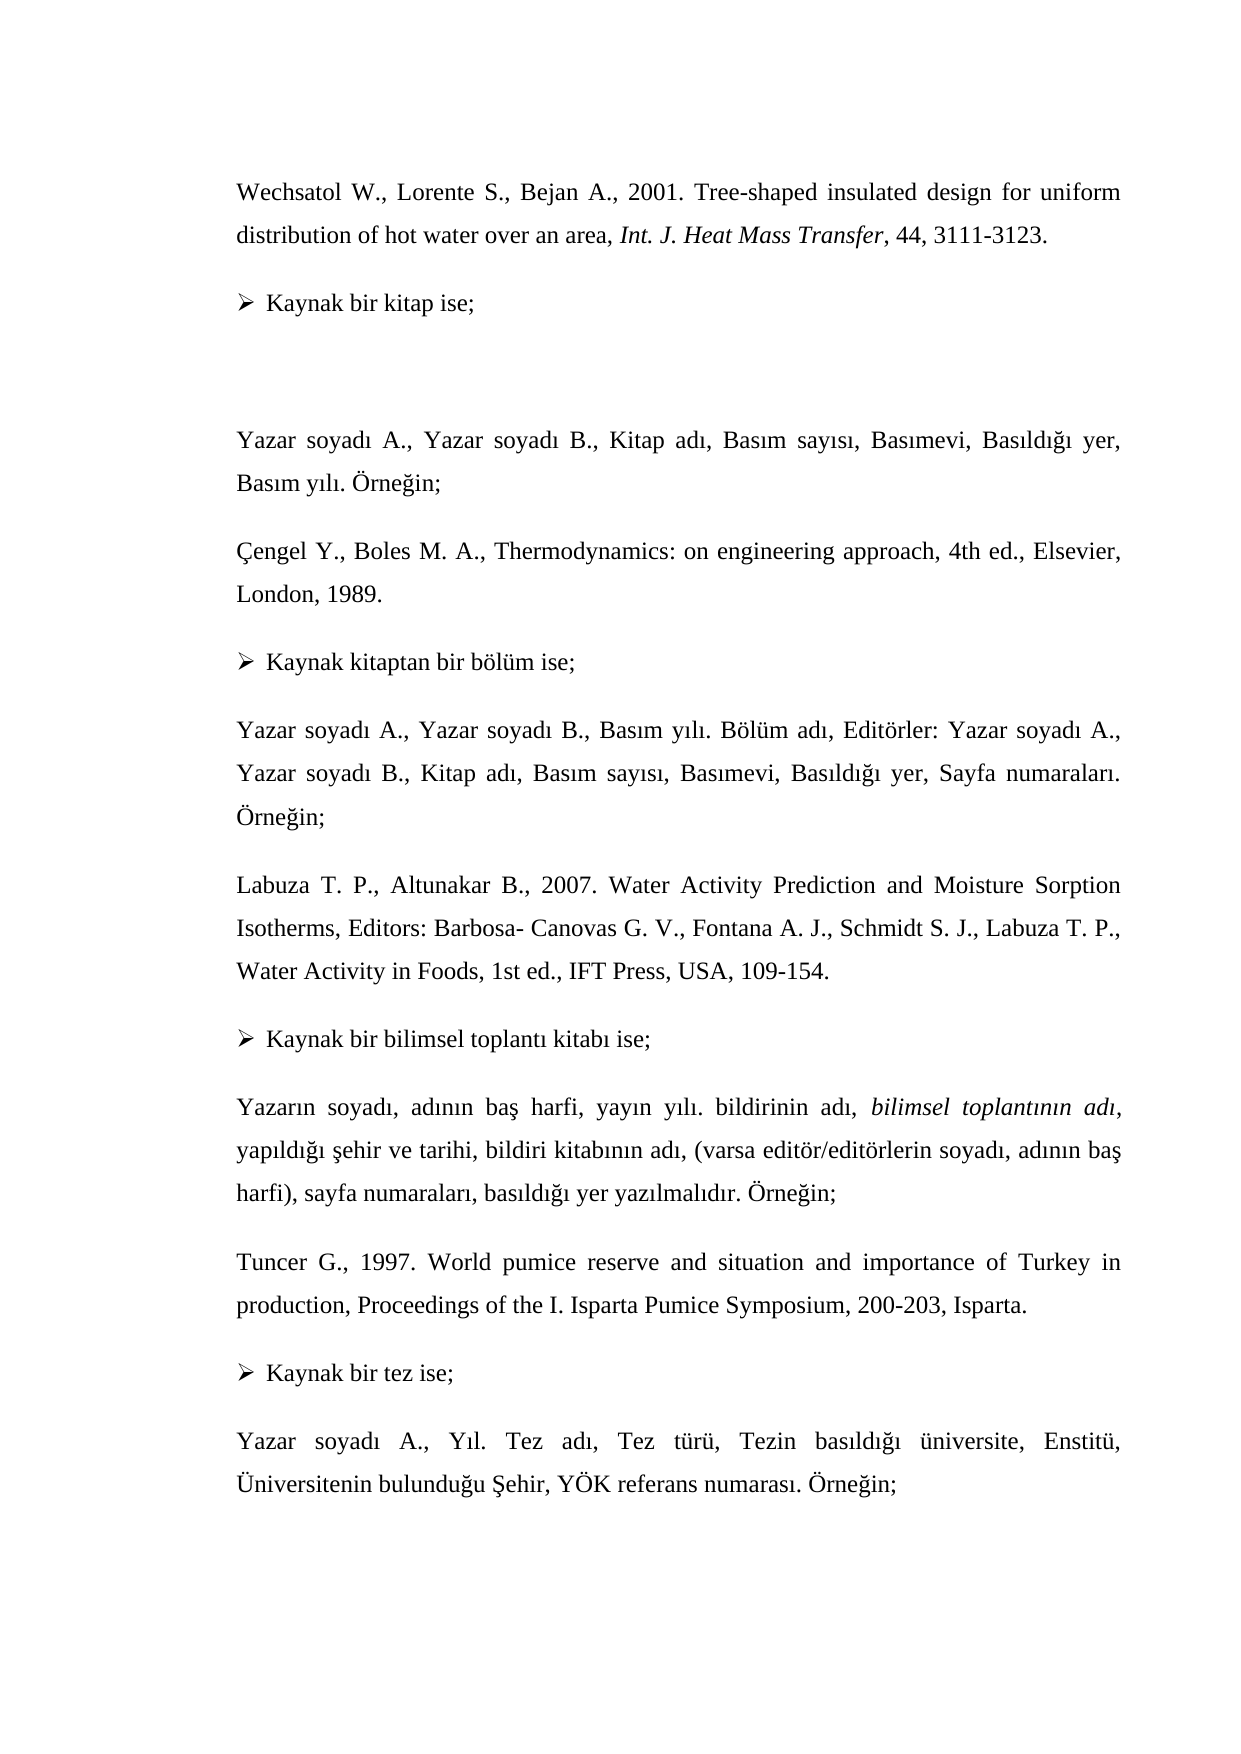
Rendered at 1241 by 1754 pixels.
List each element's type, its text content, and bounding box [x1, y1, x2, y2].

list Kaynak bir bilimsel toplantı kitabı ise; [236, 1024, 1122, 1053]
text Labuza T. P., Altunakar B., 2007. Water Activity Prediction and Moisture Sorption Isotherms, Editors: Barbosa- Canovas G. V., Fontana A. J., Schmidt S. J., Labuza T. P., Water Activity in Foods, 1st ed., IFT Press, USA, 109-154. [236, 870, 1122, 985]
text Tuncer G., 1997. World pumice reserve and situation and importance of Turkey in production, Proceedings of the I. Isparta Pumice Symposium, 200-203, Isparta. [236, 1247, 1122, 1318]
text Çengel Y., Boles M. A., Thermodynamics: on engineering approach, 4th ed., Elsevier, London, 1989. [236, 536, 1122, 608]
text Yazarın soyadı, adının baş harfi, yayın yılı. bildirinin adı, bilimsel toplantının adı, yapıldığı şehir ve tarihi, bildiri kitabının adı, (varsa editör/editörlerin soyadı, adının baş harfi), sayfa numaraları, basıldığı yer yazılmalıdır. Örneğin; [236, 1092, 1122, 1207]
list Kaynak bir tez ise; [236, 1358, 1122, 1387]
list Kaynak bir kitap ise; [236, 288, 1122, 317]
text Yazar soyadı A., Yıl. Tez adı, Tez türü, Tezin basıldığı üniversite, Enstitü, Üniversitenin bulunduğu Şehir, YÖK referans numarası. Örneğin; [236, 1426, 1122, 1498]
list Kaynak kitaptan bir bölüm ise; [236, 647, 1122, 676]
text Yazar soyadı A., Yazar soyadı B., Basım yılı. Bölüm adı, Editörler: Yazar soyadı A., Yazar soyadı B., Kitap adı, Basım sayısı, Basımevi, Basıldığı yer, Sayfa numaraları. Örneğin; [236, 715, 1122, 830]
text Yazar soyadı A., Yazar soyadı B., Kitap adı, Basım sayısı, Basımevi, Basıldığı yer, Basım yılı. Örneğin; [236, 425, 1122, 497]
text Wechsatol W., Lorente S., Bejan A., 2001. Tree-shaped insulated design for uniform distribution of hot water over an area, Int. J. Heat Mass Transfer, 44, 3111-3123. [236, 177, 1122, 249]
